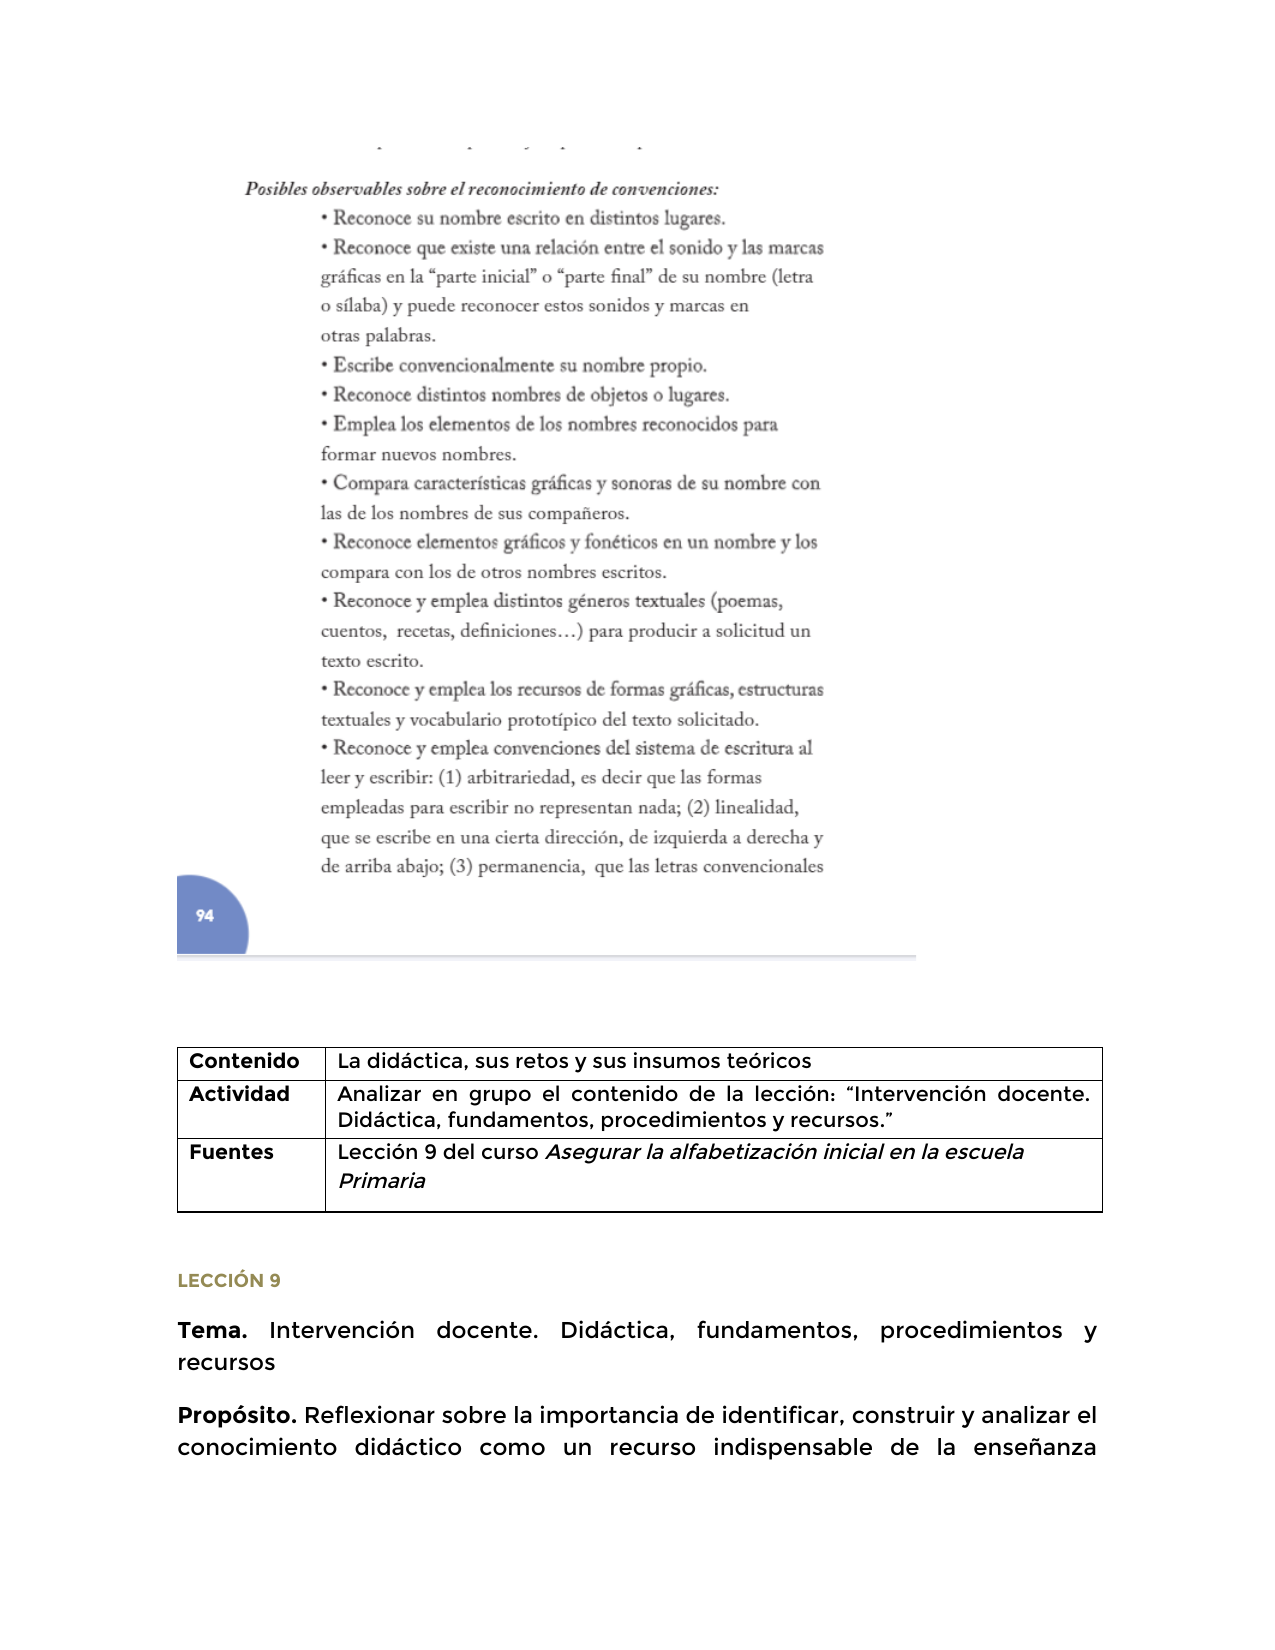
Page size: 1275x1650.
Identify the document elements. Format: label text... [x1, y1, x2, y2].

table_cell Analizar en grupo el contenido de la lección: “Intervención docente. Didáctica, fundamentos, procedimientos y recursos.” [326, 1081, 1102, 1138]
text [177, 1401, 1098, 1461]
picture [177, 147, 917, 961]
text Tema. Intervención docente. Didáctica, fundamentos, procedimientos y recursos [177, 1316, 1098, 1376]
table_cell Actividad [178, 1081, 325, 1138]
table_cell Fuentes [178, 1139, 325, 1211]
table_cell Lección 9 del curso Asegurar la alfabetización inicial en la escuela Primaria [326, 1139, 1102, 1211]
table_header La didáctica, sus retos y sus insumos teóricos [326, 1048, 1102, 1080]
text LECCIÓN 9 [177, 1269, 1098, 1292]
table_header Contenido [178, 1048, 325, 1080]
